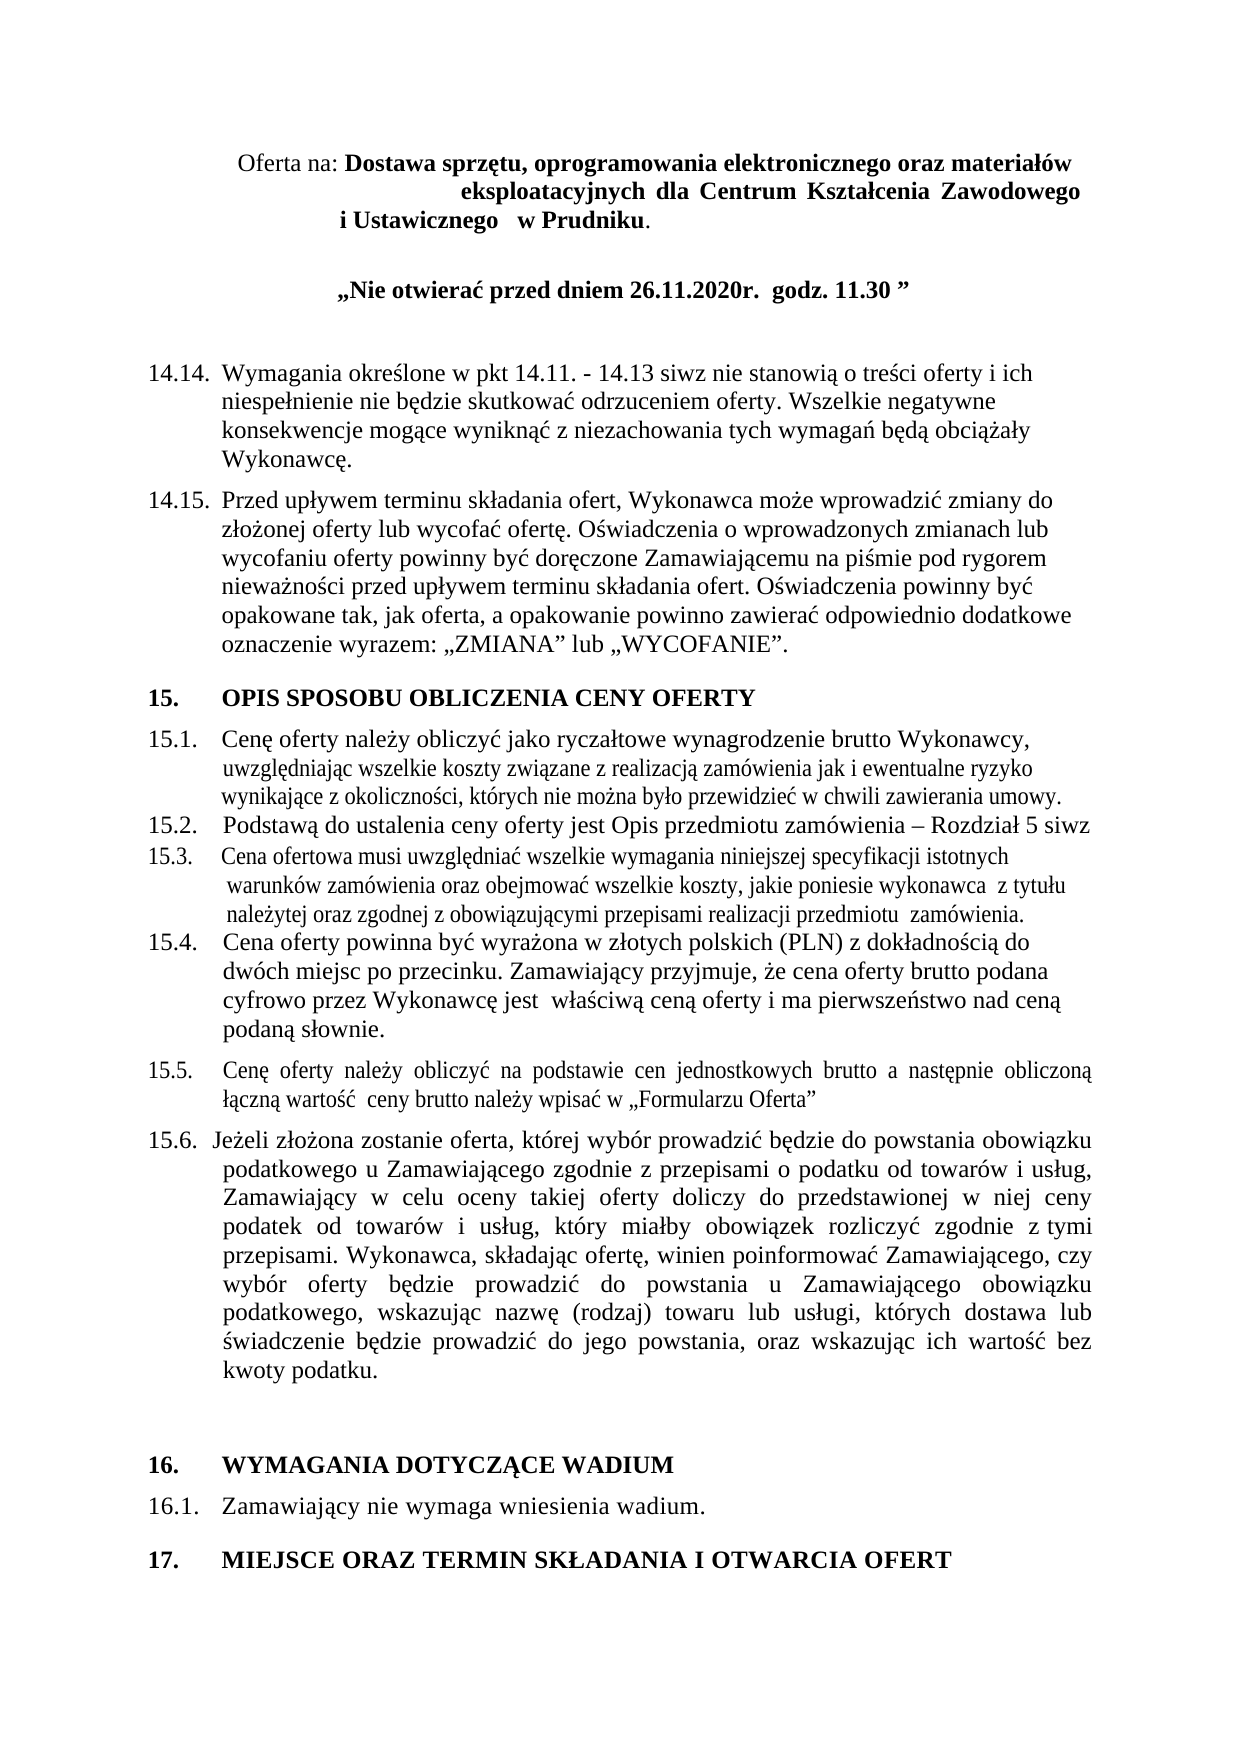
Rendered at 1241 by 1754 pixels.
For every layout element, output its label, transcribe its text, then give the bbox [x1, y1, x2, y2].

text 17. MIEJSCE ORAZ TERMIN SKŁADANIA I OTWARCIA OFERT [148, 1545, 1093, 1574]
text 14.14. Wymagania określone w pkt 14.11. - 14.13 siwz nie stanowią o treści oferty i ich niespełnienie nie będzie skutkować odrzuceniem oferty. Wszelkie negatywne konsekwencje mogące wyniknąć z niezachowania tych wymagań będą obciążały Wykonawcę. [148, 358, 1093, 473]
text wynikające z okoliczności, których nie można było przewidzieć w chwili zawierania umowy. [148, 781, 1093, 810]
text należytej oraz zgodnej z obowiązującymi przepisami realizacji przedmiotu zamówienia. [148, 899, 1093, 927]
text warunków zamówienia oraz obejmować wszelkie koszty, jakie poniesie wykonawca z tytułu [148, 870, 1093, 899]
text 14.15. Przed upływem terminu składania ofert, Wykonawca może wprowadzić zmiany do złożonej oferty lub wycofać ofertę. Oświadczenia o wprowadzonych zmianach lub wycofaniu oferty powinny być doręczone Zamawiającemu na piśmie pod rygorem nieważności przed upływem terminu składania ofert. Oświadczenia powinny być opakowane tak, jak oferta, a opakowanie powinno zawierać odpowiednio dodatkowe oznaczenie wyrazem: „ZMIANA” lub „WYCOFANIE”. [148, 485, 1093, 658]
text 15.3. Cena ofertowa musi uwzględniać wszelkie wymagania niniejszej specyfikacji istotnych [148, 841, 1093, 870]
text uwzględniając wszelkie koszty związane z realizacją zamówienia jak i ewentualne ryzyko [148, 753, 1093, 781]
text 15.2. Podstawą do ustalenia ceny oferty jest Opis przedmiotu zamówienia – Rozdział 5 siwz [148, 810, 1093, 839]
text 15.5. Cenę oferty należy obliczyć na podstawie cen jednostkowych brutto a następnie obliczoną łączną wartość ceny brutto należy wpisać w „Formularzu Oferta” [148, 1055, 1093, 1112]
text 15.4. Cena oferty powinna być wyrażona w złotych polskich (PLN) z dokładnością do dwóch miejsc po przecinku. Zamawiający przyjmuje, że cena oferty brutto podana cyfrowo przez Wykonawcę jest właściwą ceną oferty i ma pierwszeństwo nad ceną podaną słownie. [148, 927, 1093, 1042]
text 16.1. Zamawiający nie wymaga wniesienia wadium. [148, 1491, 1093, 1520]
text Oferta na: Dostawa sprzętu, oprogramowania elektronicznego oraz materiałów [162, 148, 1093, 176]
text 15.1. Cenę oferty należy obliczyć jako ryczałtowe wynagrodzenie brutto Wykonawcy, [148, 724, 1093, 753]
text eksploatacyjnych dla Centrum Kształcenia Zawodowego i Ustawicznego w Prudniku. [162, 176, 1093, 234]
text „Nie otwierać przed dniem 26.11.2020r. godz. 11.30 ” [148, 275, 1093, 304]
text 15.6. Jeżeli złożona zostanie oferta, której wybór prowadzić będzie do powstania obowiązku podatkowego u Zamawiającego zgodnie z przepisami o podatku od towarów i usług, Zamawiający w celu oceny takiej oferty doliczy do przedstawionej w niej ceny podatek od towarów i usług, który miałby obowiązek rozliczyć zgodnie z tymi przepisami. Wykonawca, składając ofertę, winien poinformować Zamawiającego, czy wybór oferty będzie prowadzić do powstania u Zamawiającego obowiązku podatkowego, wskazując nazwę (rodzaj) towaru lub usługi, których dostawa lub świadczenie będzie prowadzić do jego powstania, oraz wskazując ich wartość bez kwoty podatku. [148, 1125, 1093, 1384]
text 15. OPIS SPOSOBU OBLICZENIA CENY OFERTY [148, 683, 1093, 711]
text 16. WYMAGANIA DOTYCZĄCE WADIUM [148, 1450, 1093, 1479]
